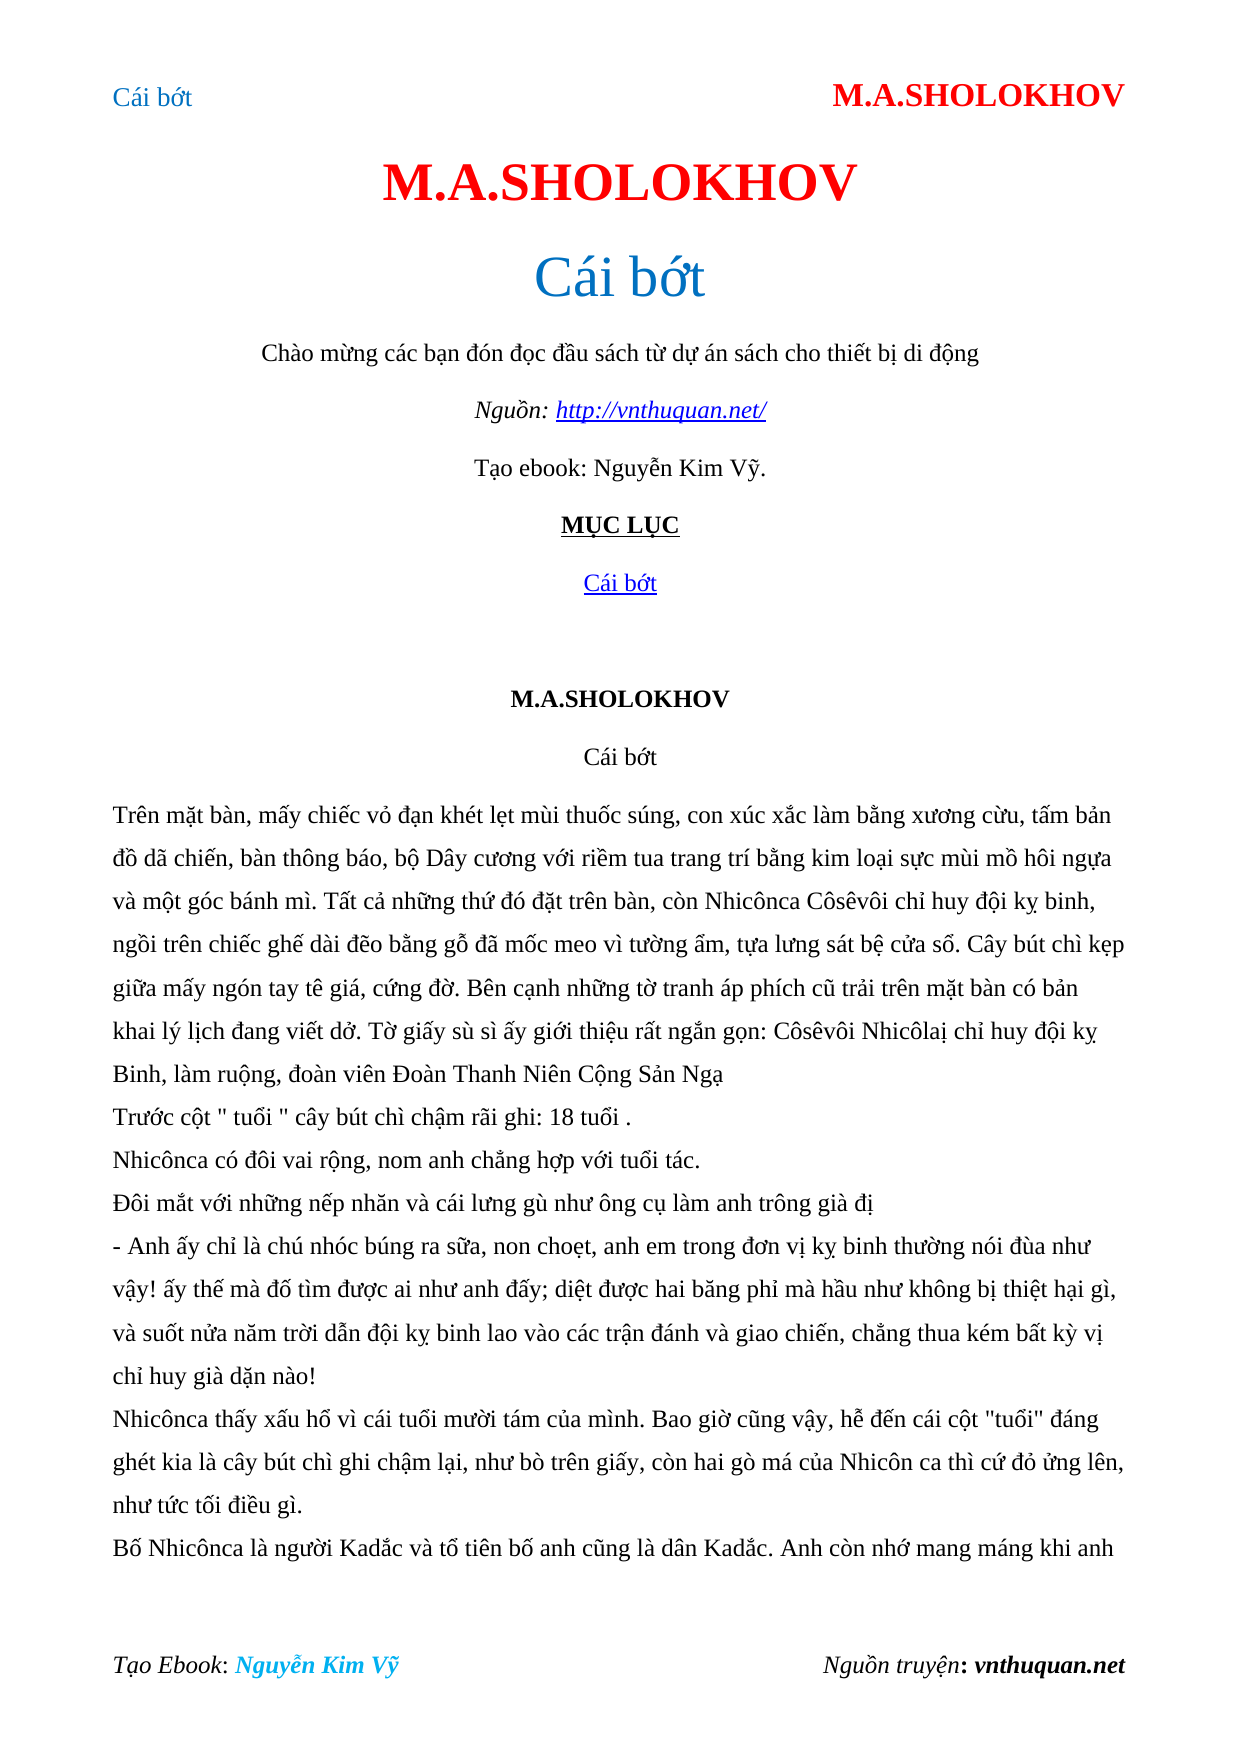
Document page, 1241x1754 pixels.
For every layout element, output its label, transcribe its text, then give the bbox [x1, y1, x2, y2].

text Cái bớt [112, 568, 1128, 597]
text Chào mừng các bạn đón đọc đầu sách từ dự án sách cho thiết bị di động Nguồn: http://vnthuquan.net/ Tạo ebook: Nguyễn Kim Vỹ. [112, 338, 1128, 481]
text MỤC LỤC [112, 511, 1128, 539]
text M.A.SHOLOKHOV [112, 684, 1128, 713]
text Cái bớt [112, 241, 1128, 308]
text M.A.SHOLOKHOV [112, 150, 1128, 212]
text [112, 800, 1128, 1562]
text Cái bớt [112, 742, 1128, 771]
